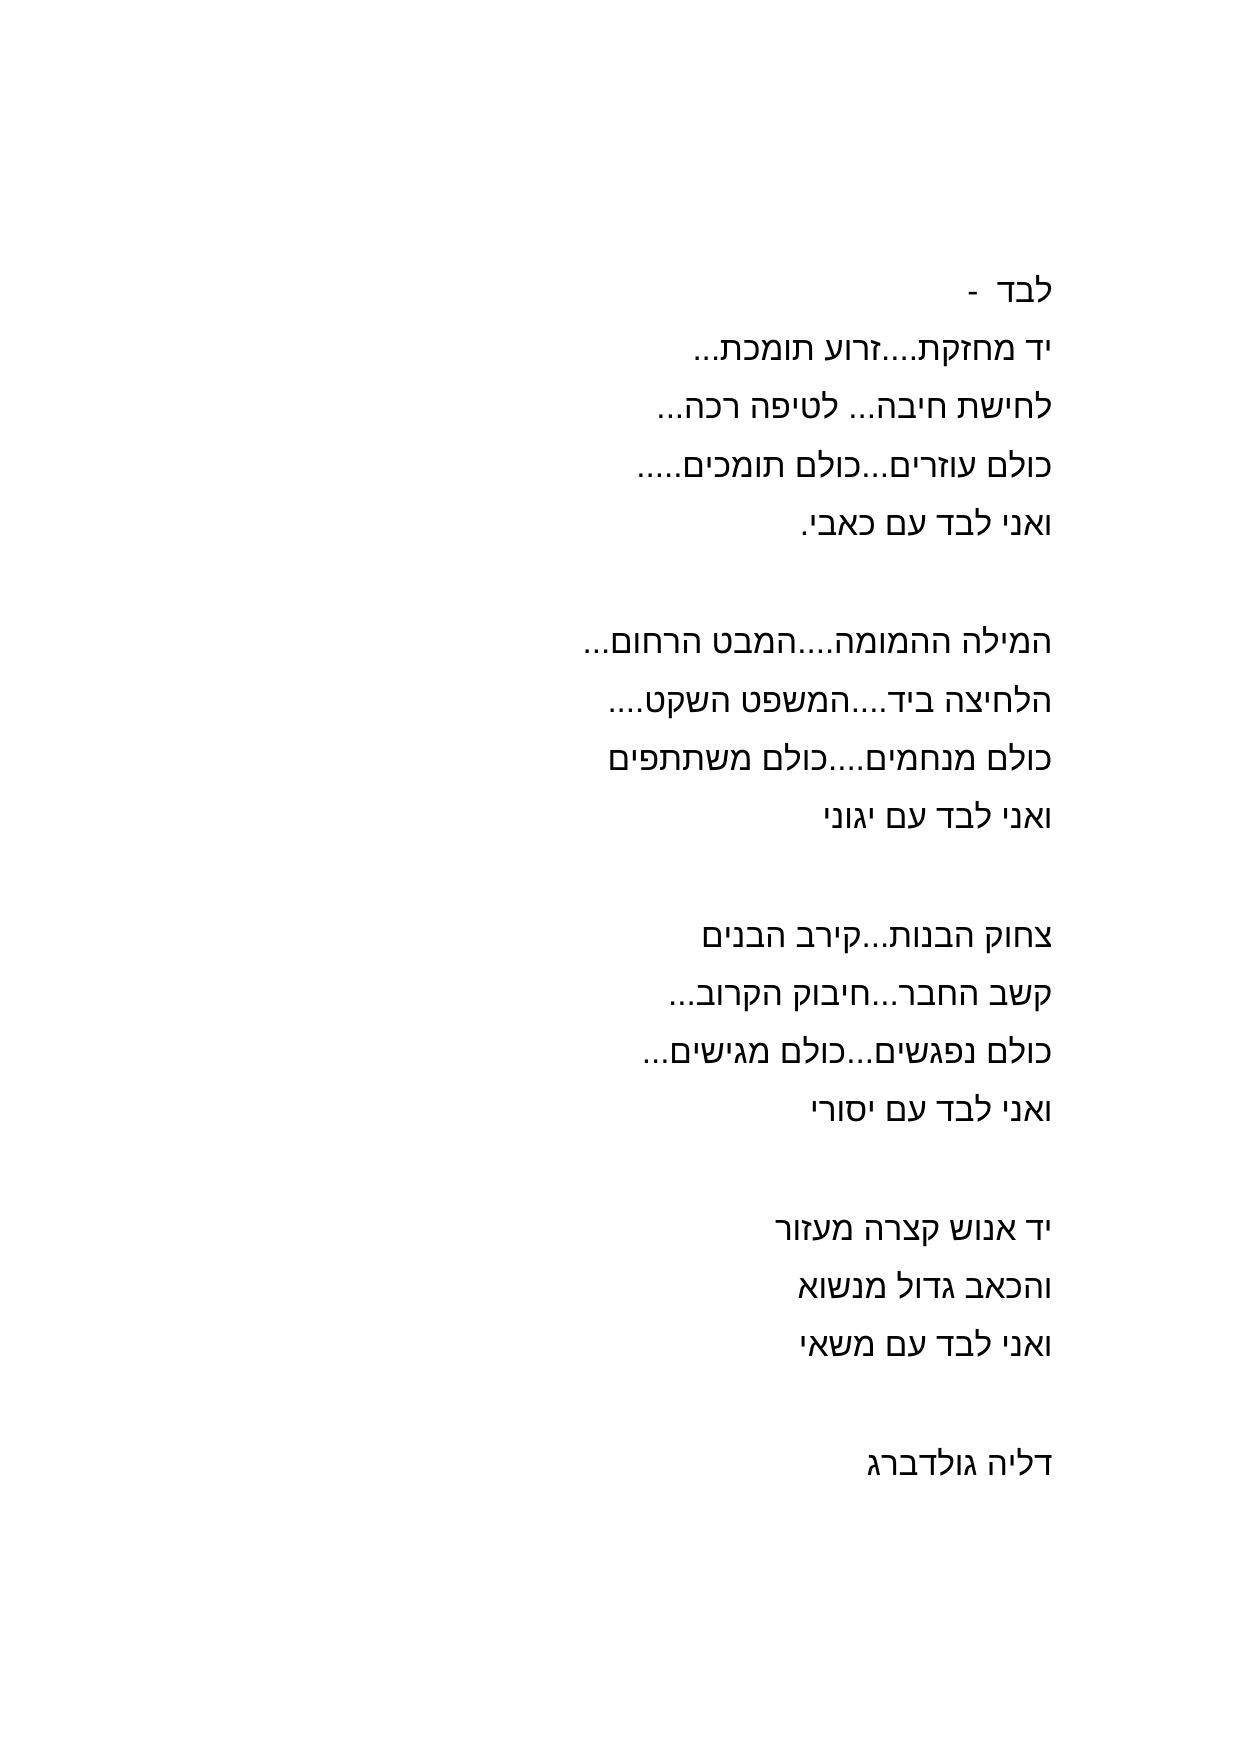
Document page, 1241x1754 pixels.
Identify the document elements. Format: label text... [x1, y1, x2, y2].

text לבד - [187, 271, 1053, 310]
text המילה ההמומה....המבט הרחום... [187, 622, 1053, 661]
text ואני לבד עם יגוני [187, 797, 1053, 835]
text יד מחזקת....זרוע תומכת... [187, 329, 1053, 368]
text קשב החבר...חיבוק הקרוב... [187, 974, 1053, 1012]
text הלחיצה ביד....המשפט השקט.... [187, 681, 1053, 719]
text ואני לבד עם כאבי. [187, 504, 1053, 542]
text לחישת חיבה... לטיפה רכה... [187, 387, 1053, 426]
text כולם עוזרים...כולם תומכים..... [187, 446, 1053, 484]
text כולם נפגשים...כולם מגישים... [187, 1032, 1053, 1070]
text והכאב גדול מנשוא [187, 1267, 1053, 1305]
text כולם מנחמים....כולם משתתפים [187, 739, 1053, 777]
text ואני לבד עם משאי [187, 1325, 1053, 1363]
text דליה גולדברג [187, 1444, 1053, 1482]
text יד אנוש קצרה מעזור [187, 1209, 1053, 1247]
text ואני לבד עם יסורי [187, 1090, 1053, 1128]
text צחוק הבנות...קירב הבנים [187, 916, 1053, 954]
